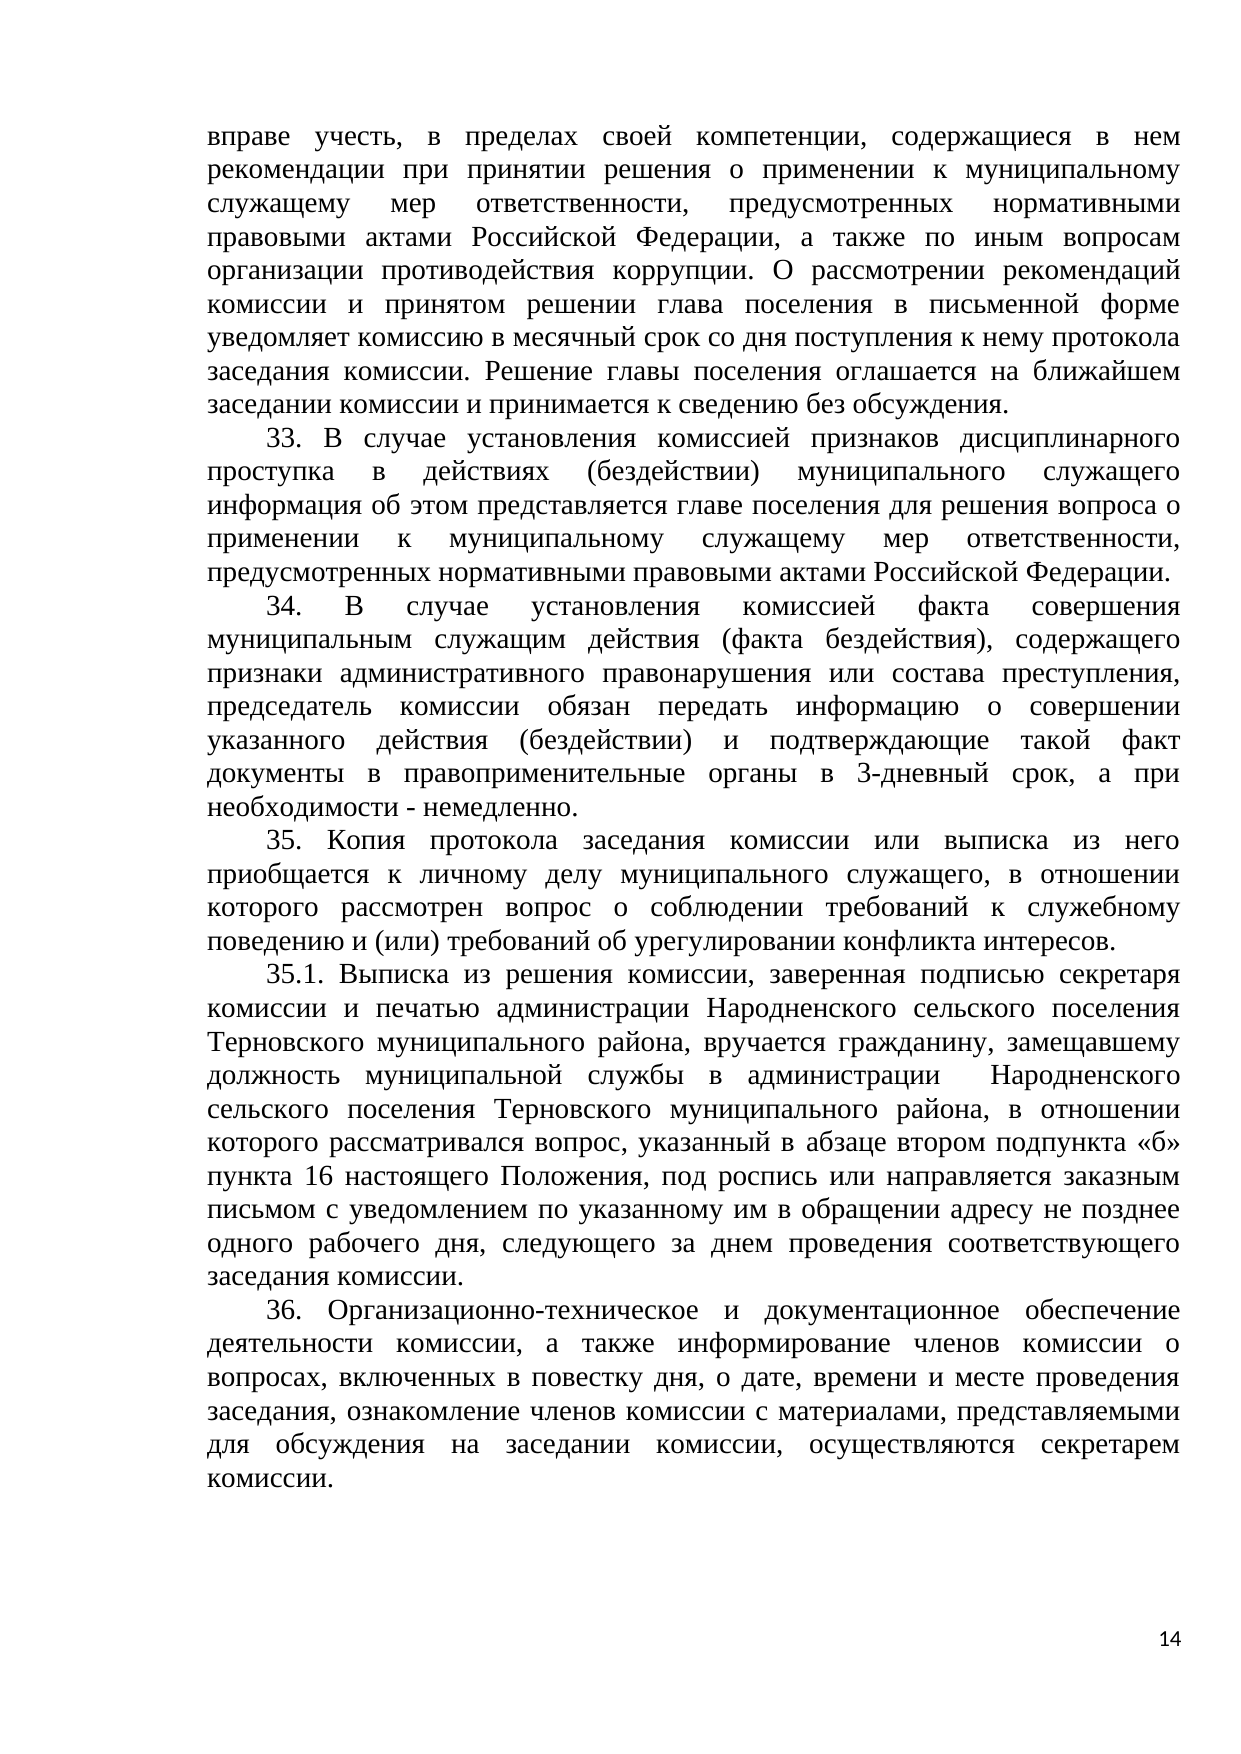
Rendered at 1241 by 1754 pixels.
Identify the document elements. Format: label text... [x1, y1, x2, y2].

text 36. Организационно-техническое и документационное обеспечение деятельности комиссии, а также информирование членов комиссии о вопросах, включенных в повестку дня, о дате, времени и месте проведения заседания, ознакомление членов комиссии с материалами, представляемыми для обсуждения на заседании комиссии, осуществляются секретарем комиссии. [207, 1292, 1181, 1493]
text 35. Копия протокола заседания комиссии или выписка из него приобщается к личному делу муниципального служащего, в отношении которого рассмотрен вопрос о соблюдении требований к служебному поведению и (или) требований об урегулировании конфликта интересов. [207, 822, 1181, 957]
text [207, 118, 1181, 420]
text 35.1. Выписка из решения комиссии, заверенная подписью секретаря комиссии и печатью администрации Народненского сельского поселения Терновского муниципального района, вручается гражданину, замещавшему должность муниципальной службы в администрации Народненского сельского поселения Терновского муниципального района, в отношении которого рассматривался вопрос, указанный в абзаце втором подпункта «б» пункта 16 настоящего Положения, под роспись или направляется заказным письмом с уведомлением по указанному им в обращении адресу не позднее одного рабочего дня, следующего за днем проведения соответствующего заседания комиссии. [207, 957, 1181, 1292]
text 33. В случае установления комиссией признаков дисциплинарного проступка в действиях (бездействии) муниципального служащего информация об этом представляется главе поселения для решения вопроса о применении к муниципальному служащему мер ответственности, предусмотренных нормативными правовыми актами Российской Федерации. [207, 420, 1181, 588]
text 34. В случае установления комиссией факта совершения муниципальным служащим действия (факта бездействия), содержащего признаки административного правонарушения или состава преступления, председатель комиссии обязан передать информацию о совершении указанного действия (бездействии) и подтверждающие такой факт документы в правоприменительные органы в 3-дневный срок, а при необходимости - немедленно. [207, 588, 1181, 822]
